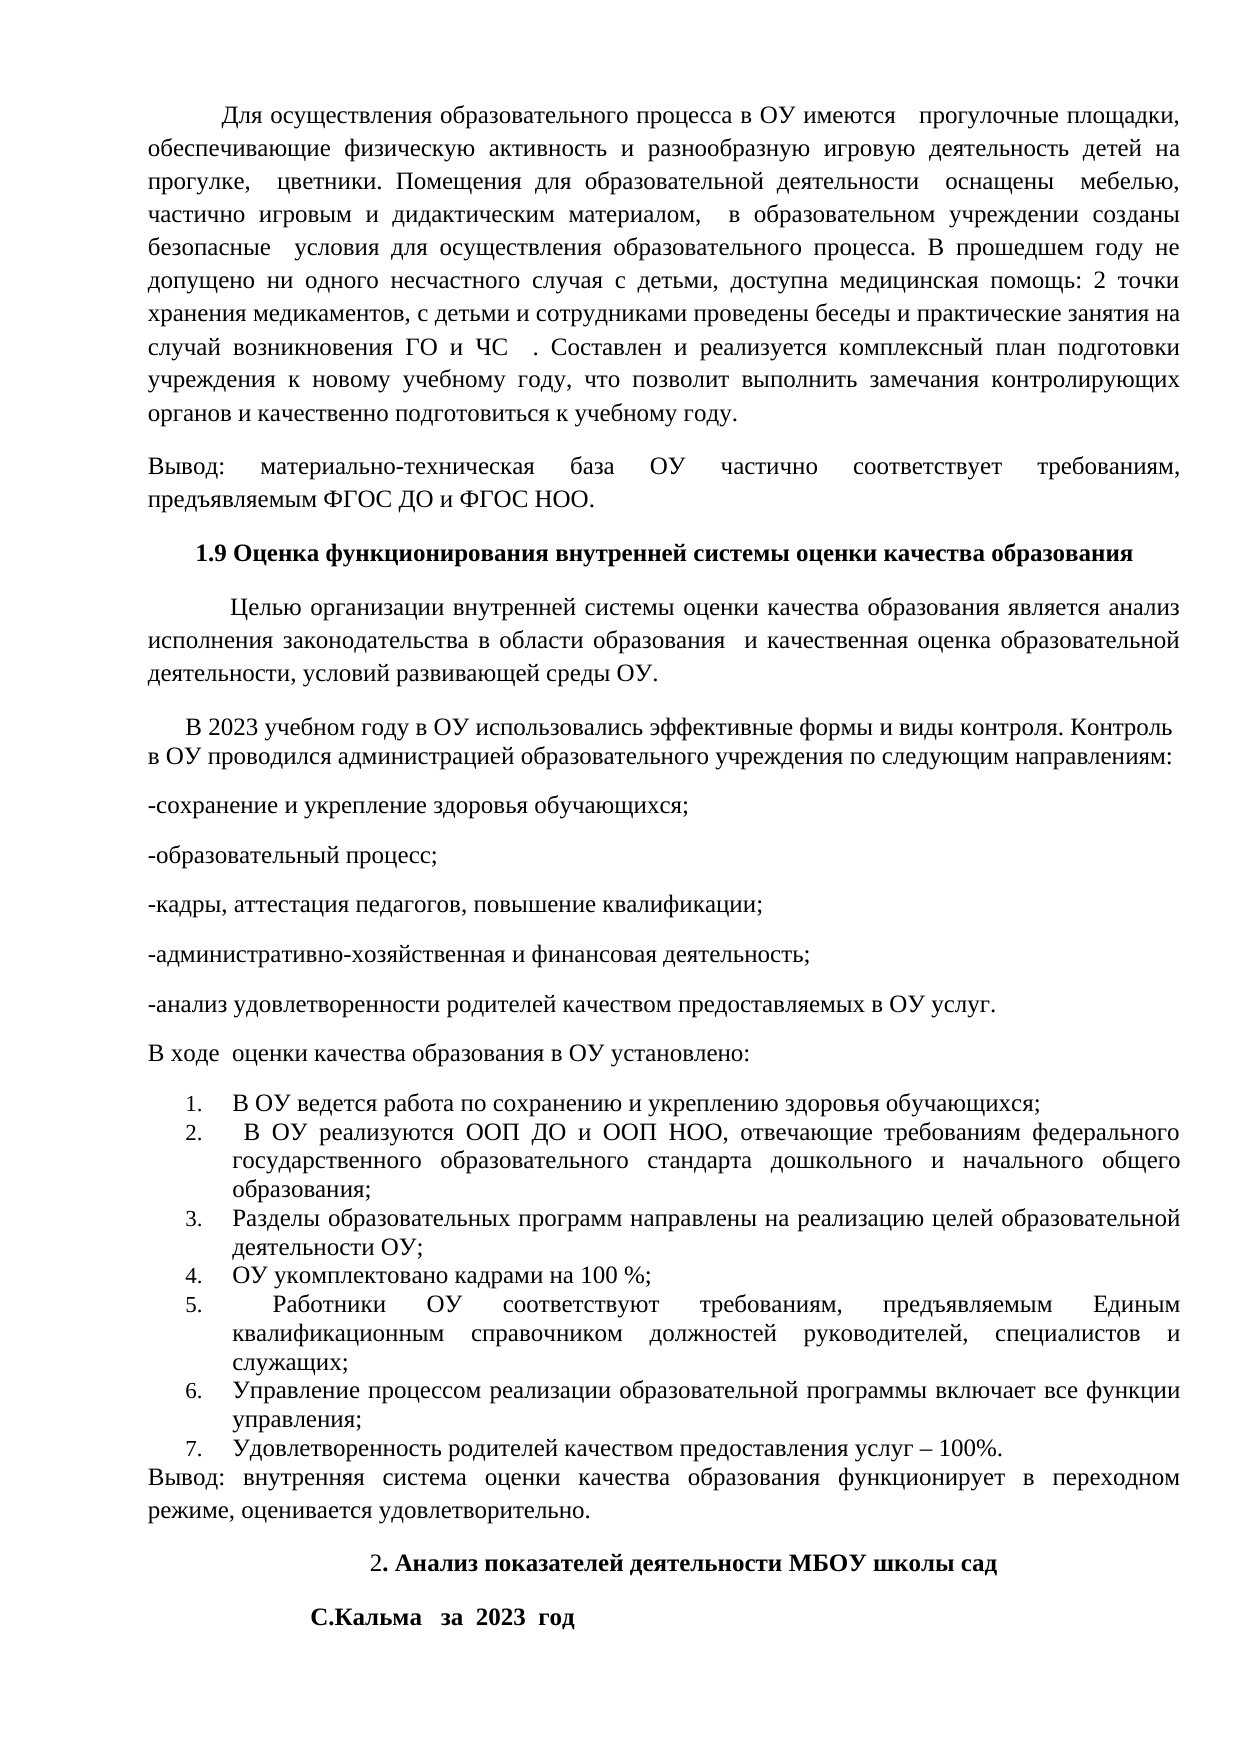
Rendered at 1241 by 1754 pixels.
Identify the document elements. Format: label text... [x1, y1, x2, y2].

text В 2023 учебном году в ОУ использовались эффективные формы и виды контроля. Контроль в ОУ проводился администрацией образовательного учреждения по следующим направлениям: [148, 712, 1181, 769]
text -образовательный процесс; [148, 840, 1181, 869]
text В ходе оценки качества образования в ОУ установлено: [148, 1038, 1181, 1067]
text Целью организации внутренней системы оценки качества образования является анализ исполнения законодательства в области образования и качественная оценка образовательной деятельности, условий развивающей среды ОУ. [148, 592, 1181, 687]
text -сохранение и укрепление здоровья обучающихся; [148, 790, 1181, 819]
list ОУ укомплектовано кадрами на 100 %; [185, 1260, 1181, 1289]
text Вывод: материально-техническая база ОУ частично соответствует требованиям, предъявляемым ФГОС ДО и ФГОС НОО. [148, 451, 1181, 513]
list В ОУ реализуются ООП ДО и ООП НОО, отвечающие требованиям федерального государственного образовательного стандарта дошкольного и начального общего образования; [185, 1117, 1181, 1203]
list Управление процессом реализации образовательной программы включает все функции управления; [185, 1375, 1181, 1433]
text Для осуществления образовательного процесса в ОУ имеются прогулочные площадки, обеспечивающие физическую активность и разнообразную игровую деятельность детей на прогулке, цветники. Помещения для образовательной деятельности оснащены мебелью, частично игровым и дидактическим материалом, в образовательном учреждении созданы безопасные условия для осуществления образовательного процесса. В прошедшем году не допущено ни одного несчастного случая с детьми, доступна медицинская помощь: 2 точки хранения медикаментов, с детьми и сотрудниками проведены беседы и практические занятия на случай возникновения ГО и ЧС . Составлен и реализуется комплексный план подготовки учреждения к новому учебному году, что позволит выполнить замечания контролирующих органов и качественно подготовиться к учебному году. [148, 100, 1181, 426]
text -административно-хозяйственная и финансовая деятельность; [148, 939, 1181, 968]
text -анализ удовлетворенности родителей качеством предоставляемых в ОУ услуг. [148, 989, 1181, 1017]
text 2. Анализ показателей деятельности МБОУ школы сад [185, 1548, 1181, 1577]
list Работники ОУ соответствуют требованиям, предъявляемым Единым квалификационным справочником должностей руководителей, специалистов и служащих; [185, 1289, 1181, 1375]
list Разделы образовательных программ направлены на реализацию целей образовательной деятельности ОУ; [185, 1203, 1181, 1260]
list В ОУ ведется работа по сохранению и укреплению здоровья обучающихся; [185, 1088, 1181, 1117]
text Вывод: внутренняя система оценки качества образования функционирует в переходном режиме, оценивается удовлетворительно. [148, 1462, 1181, 1523]
text -кадры, аттестация педагогов, повышение квалификации; [148, 889, 1181, 918]
text 1.9 Оценка функционирования внутренней системы оценки качества образования [148, 538, 1181, 567]
list Удовлетворенность родителей качеством предоставления услуг – 100%. [185, 1433, 1181, 1462]
text С.Кальма за 2023 год [185, 1602, 1181, 1631]
